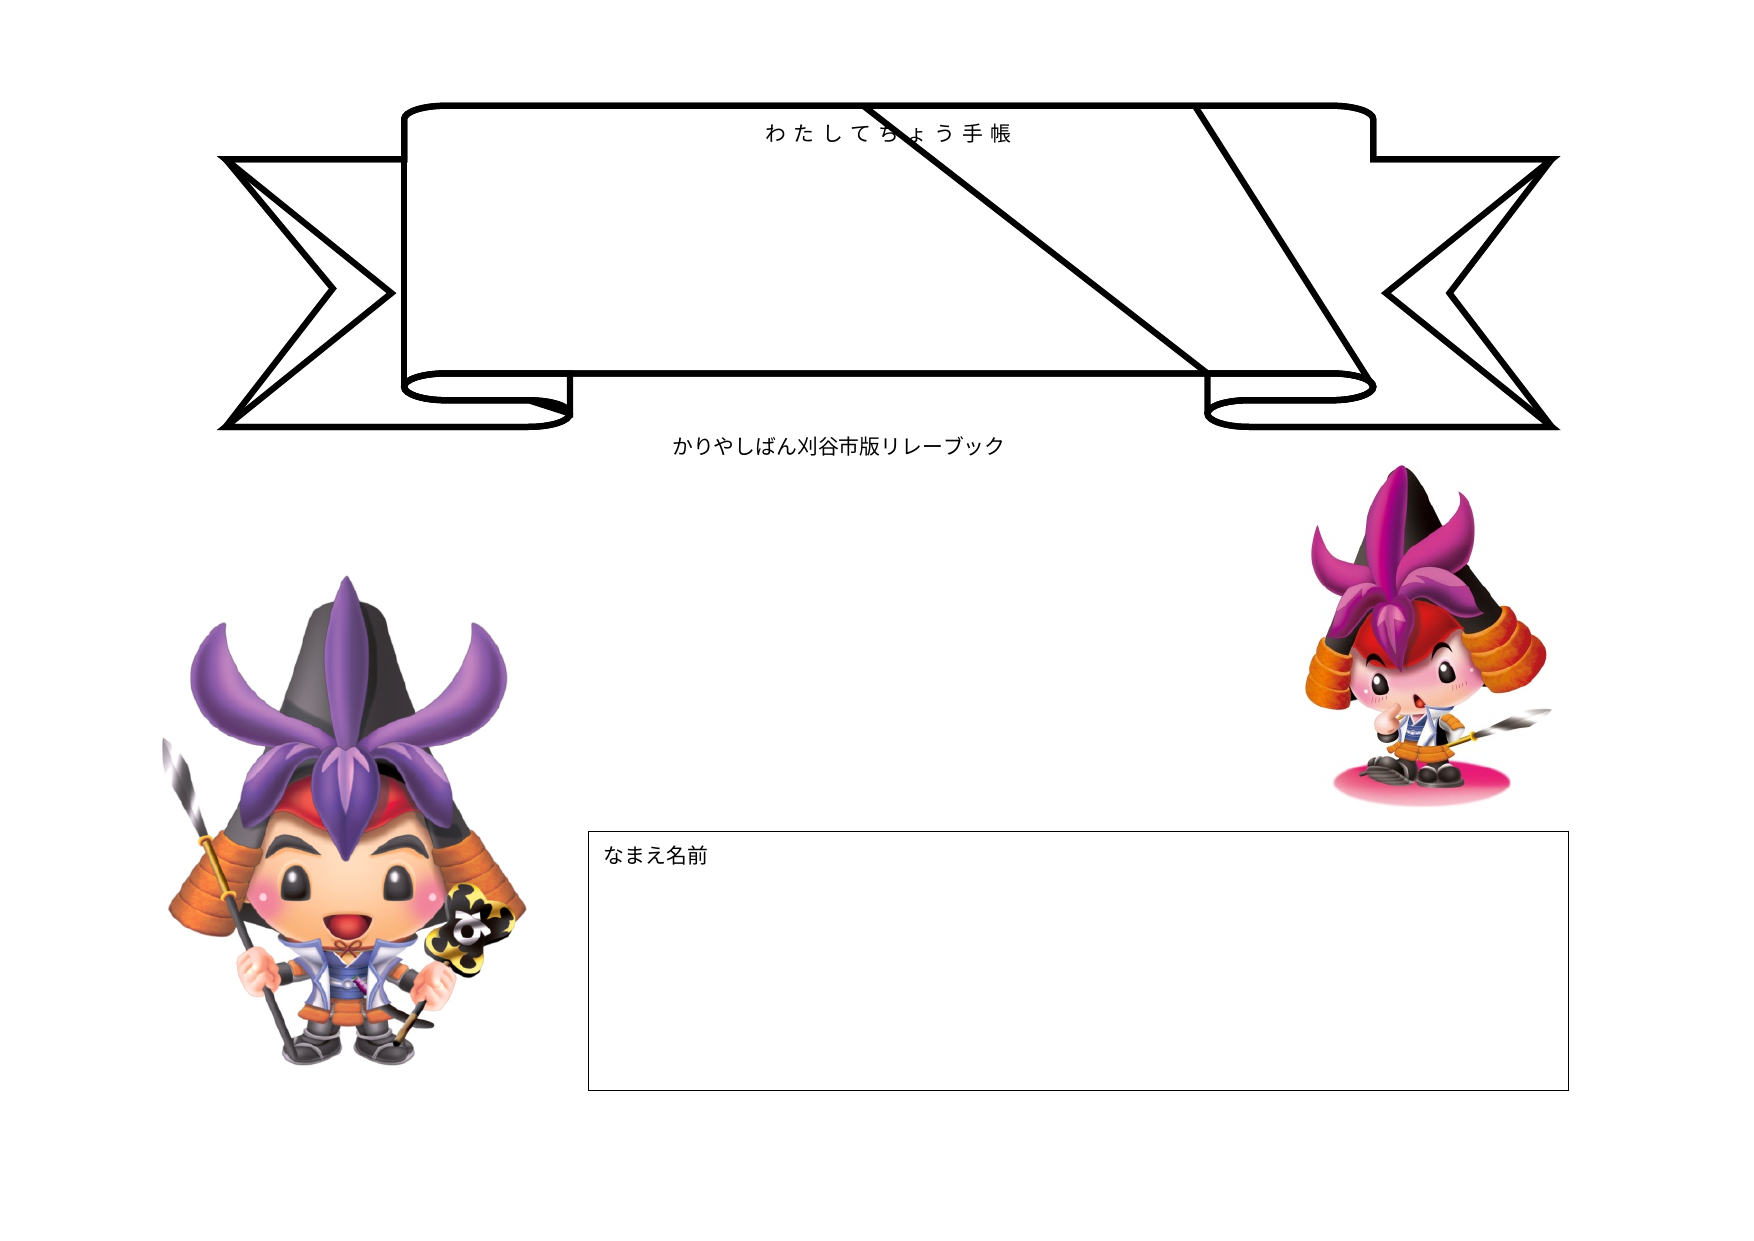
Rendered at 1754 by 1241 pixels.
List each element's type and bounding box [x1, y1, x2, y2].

picture [1305, 465, 1552, 808]
picture [125, 517, 565, 1129]
